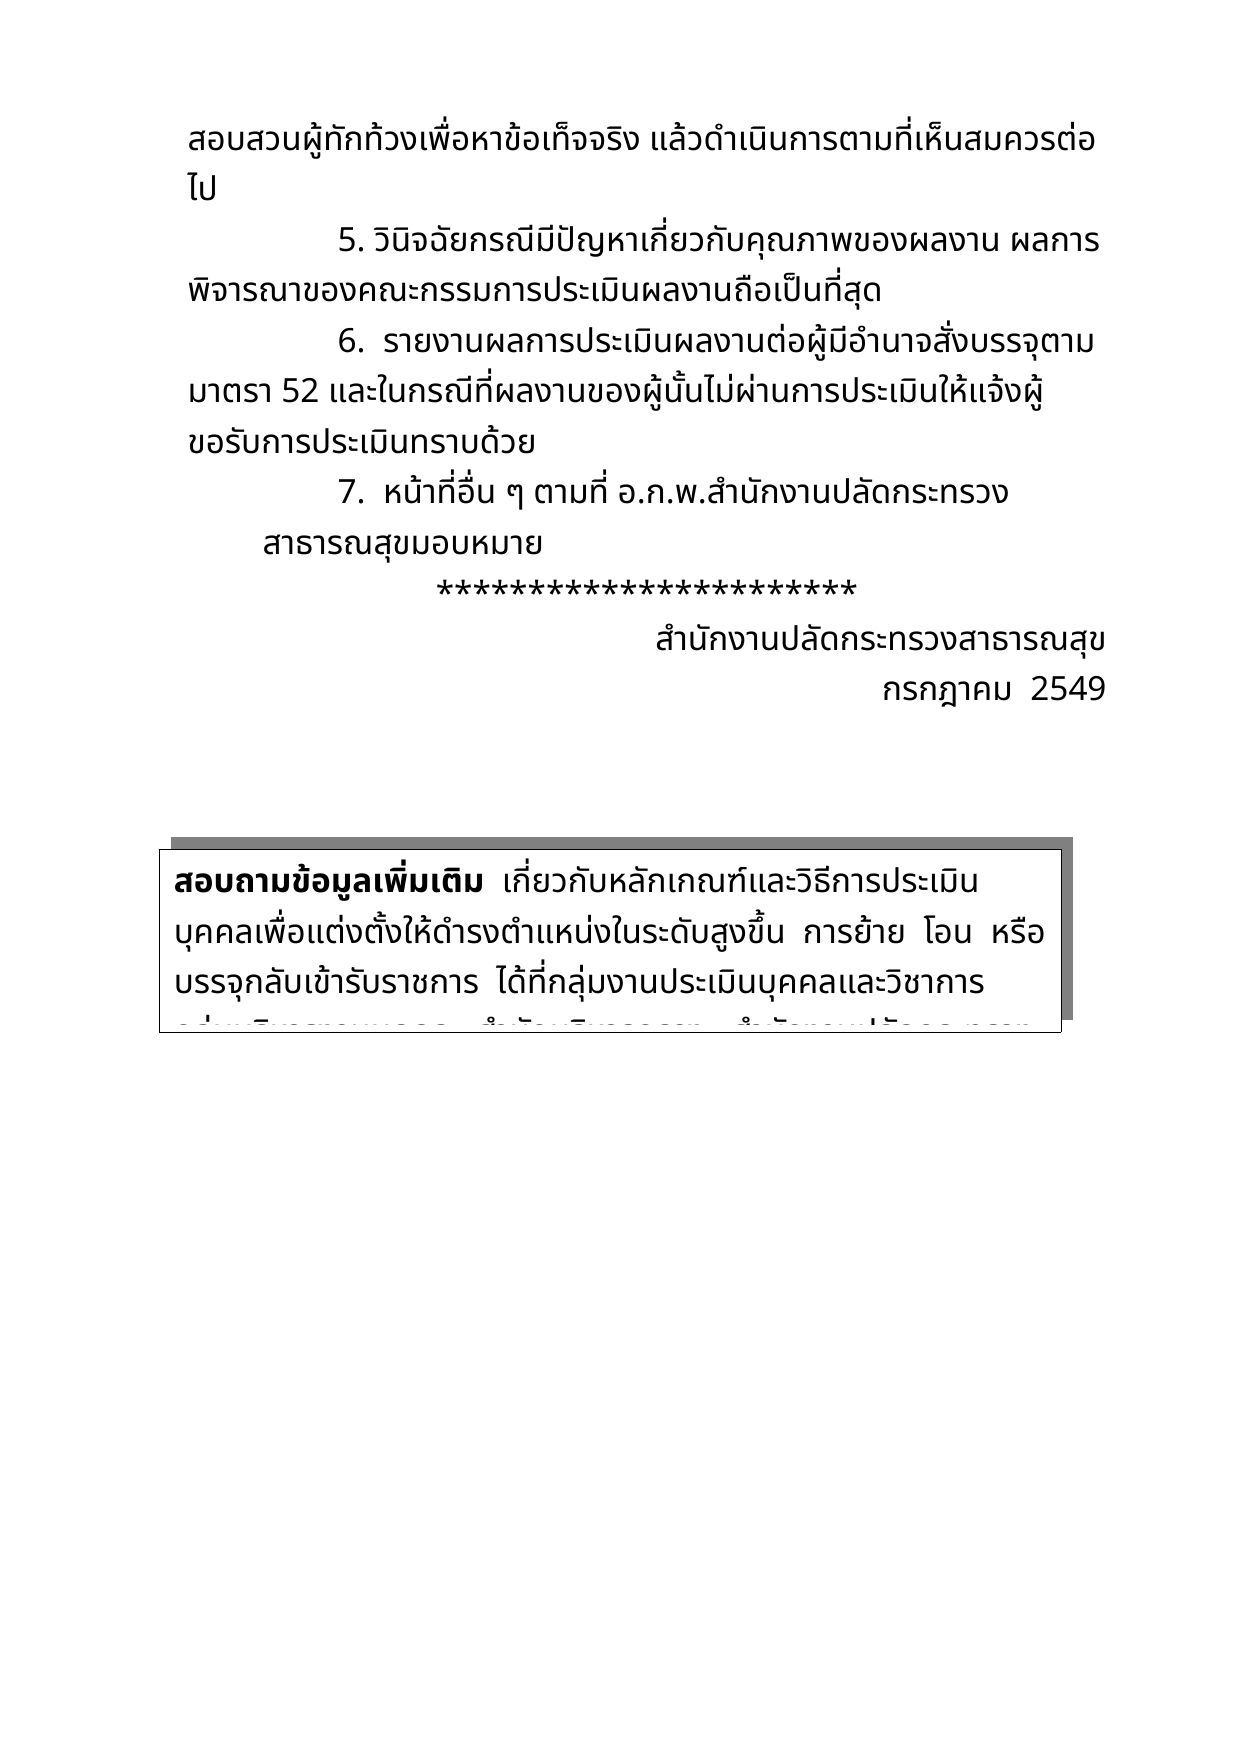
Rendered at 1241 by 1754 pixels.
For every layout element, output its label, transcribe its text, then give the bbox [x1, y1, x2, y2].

text 7. หน้าที่อื่น ๆ ตามที่ อ.ก.พ.สำนักงานปลัดกระทรวงสาธารณสุขมอบหมาย [262, 468, 1106, 569]
text *********************** [187, 569, 1106, 615]
text สำนักงานปลัดกระทรวงสาธารณสุข [187, 615, 1106, 665]
text 5. วินิจฉัยกรณีมีปัญหาเกี่ยวกับคุณภาพของผลงาน ผลการพิจารณาของคณะกรรมการประเมินผลงานถือเป็นที่สุด [187, 216, 1106, 317]
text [187, 115, 1106, 216]
text 6. รายงานผลการประเมินผลงานต่อผู้มีอำนาจสั่งบรรจุตามมาตรา 52 และในกรณีที่ผลงานของผู้นั้นไม่ผ่านการประเมินให้แจ้งผู้ขอรับการประเมินทราบด้วย [187, 317, 1106, 468]
text กรกฎาคม 2549 [187, 665, 1106, 716]
